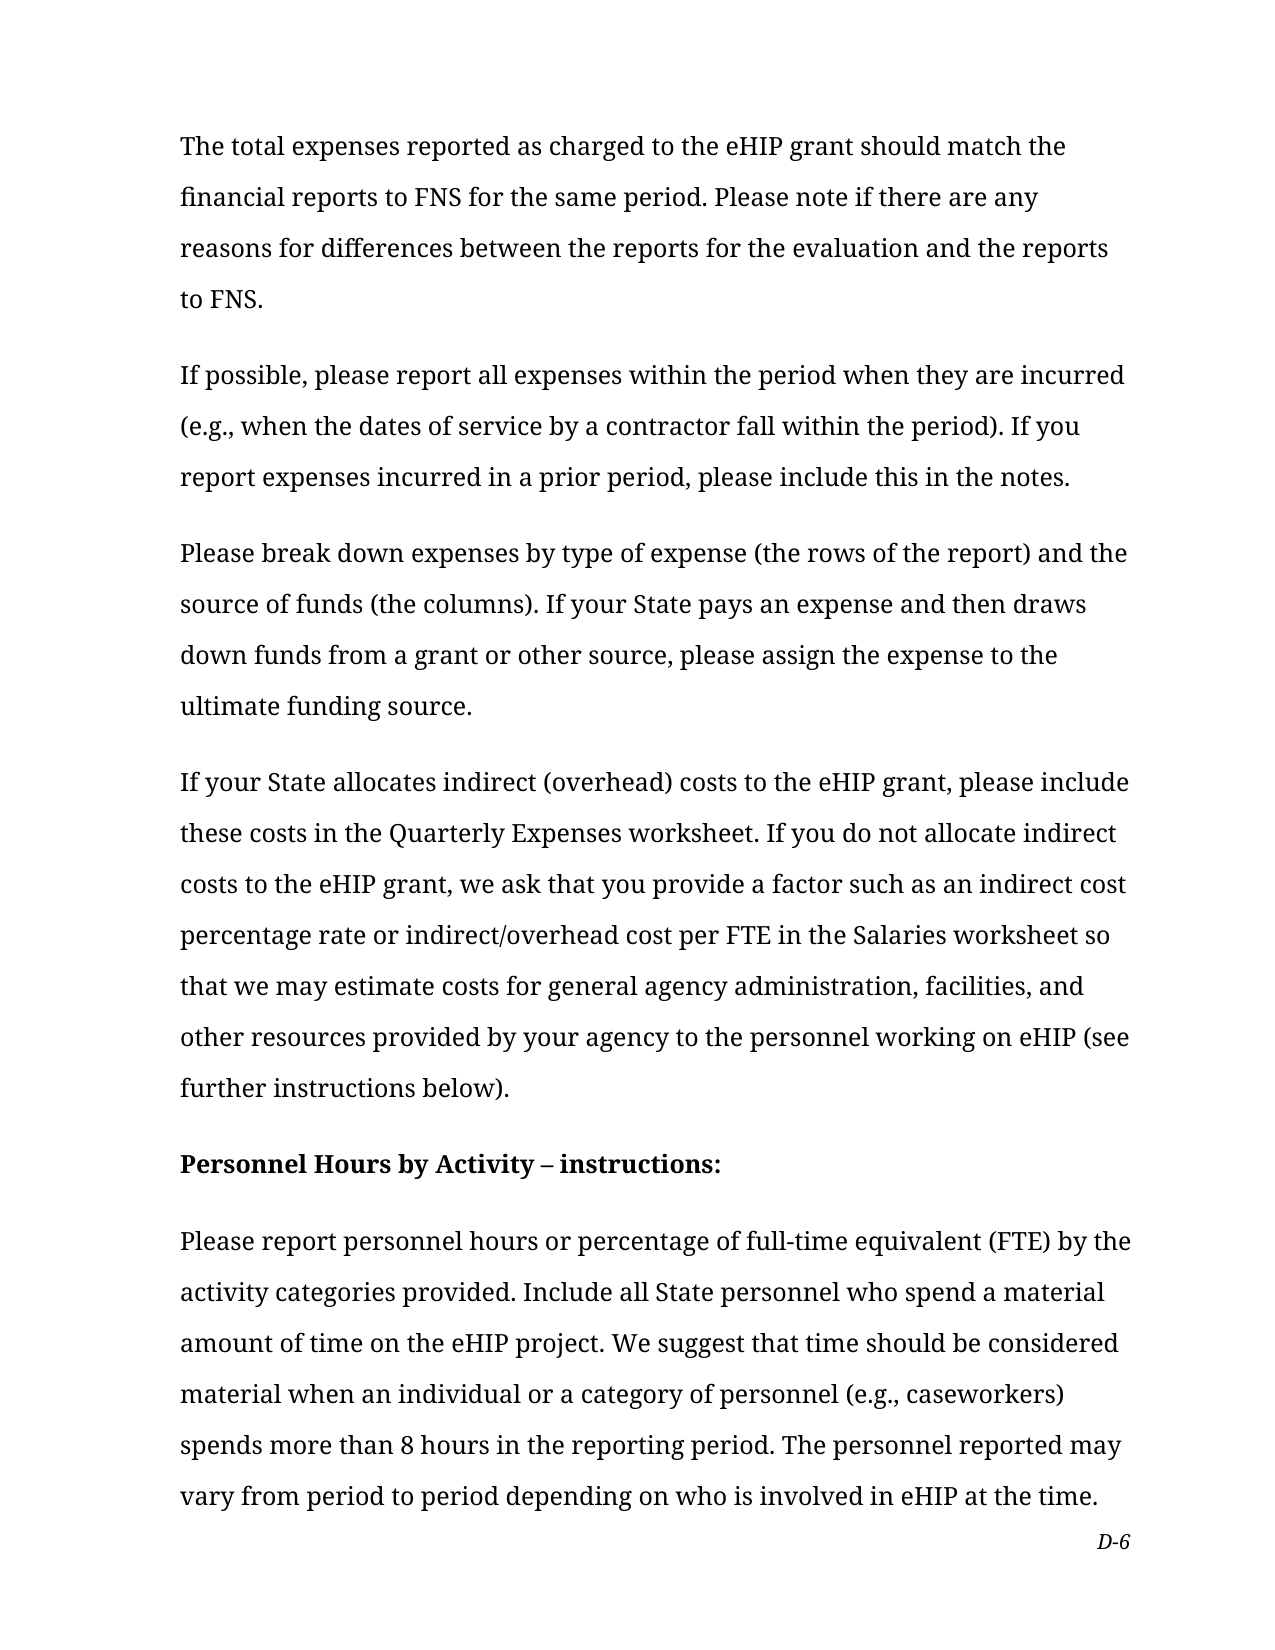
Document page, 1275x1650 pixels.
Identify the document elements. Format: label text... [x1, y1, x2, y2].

text Please report personnel hours or percentage of full-time equivalent (FTE) by the activity categories provided. Include all State personnel who spend a material amount of time on the eHIP project. We suggest that time should be considered material when an individual or a category of personnel (e.g., caseworkers) spends more than 8 hours in the reporting period. The personnel reported may vary from period to period depending on who is involved in eHIP at the time. [180, 1223, 1132, 1512]
text The total expenses reported as charged to the eHIP grant should match the financial reports to FNS for the same period. Please note if there are any reasons for differences between the reports for the evaluation and the reports to FNS. [180, 128, 1132, 316]
text Please break down expenses by type of expense (the rows of the report) and the source of funds (the columns). If your State pays an expense and then draws down funds from a grant or other source, please assign the expense to the ultimate funding source. [180, 536, 1132, 723]
text Personnel Hours by Activity – instructions: [180, 1147, 1132, 1181]
text If possible, please report all expenses within the period when they are incurred (e.g., when the dates of service by a contractor fall within the period). If you report expenses incurred in a prior period, please include this in the notes. [180, 358, 1132, 494]
text If your State allocates indirect (overhead) costs to the eHIP grant, please include these costs in the Quarterly Expenses worksheet. If you do not allocate indirect costs to the eHIP grant, we ask that you provide a factor such as an indirect cost percentage rate or indirect/overhead cost per FTE in the Salaries worksheet so that we may estimate costs for general agency administration, facilities, and other resources provided by your agency to the personnel working on eHIP (see further instructions below). [180, 765, 1132, 1105]
